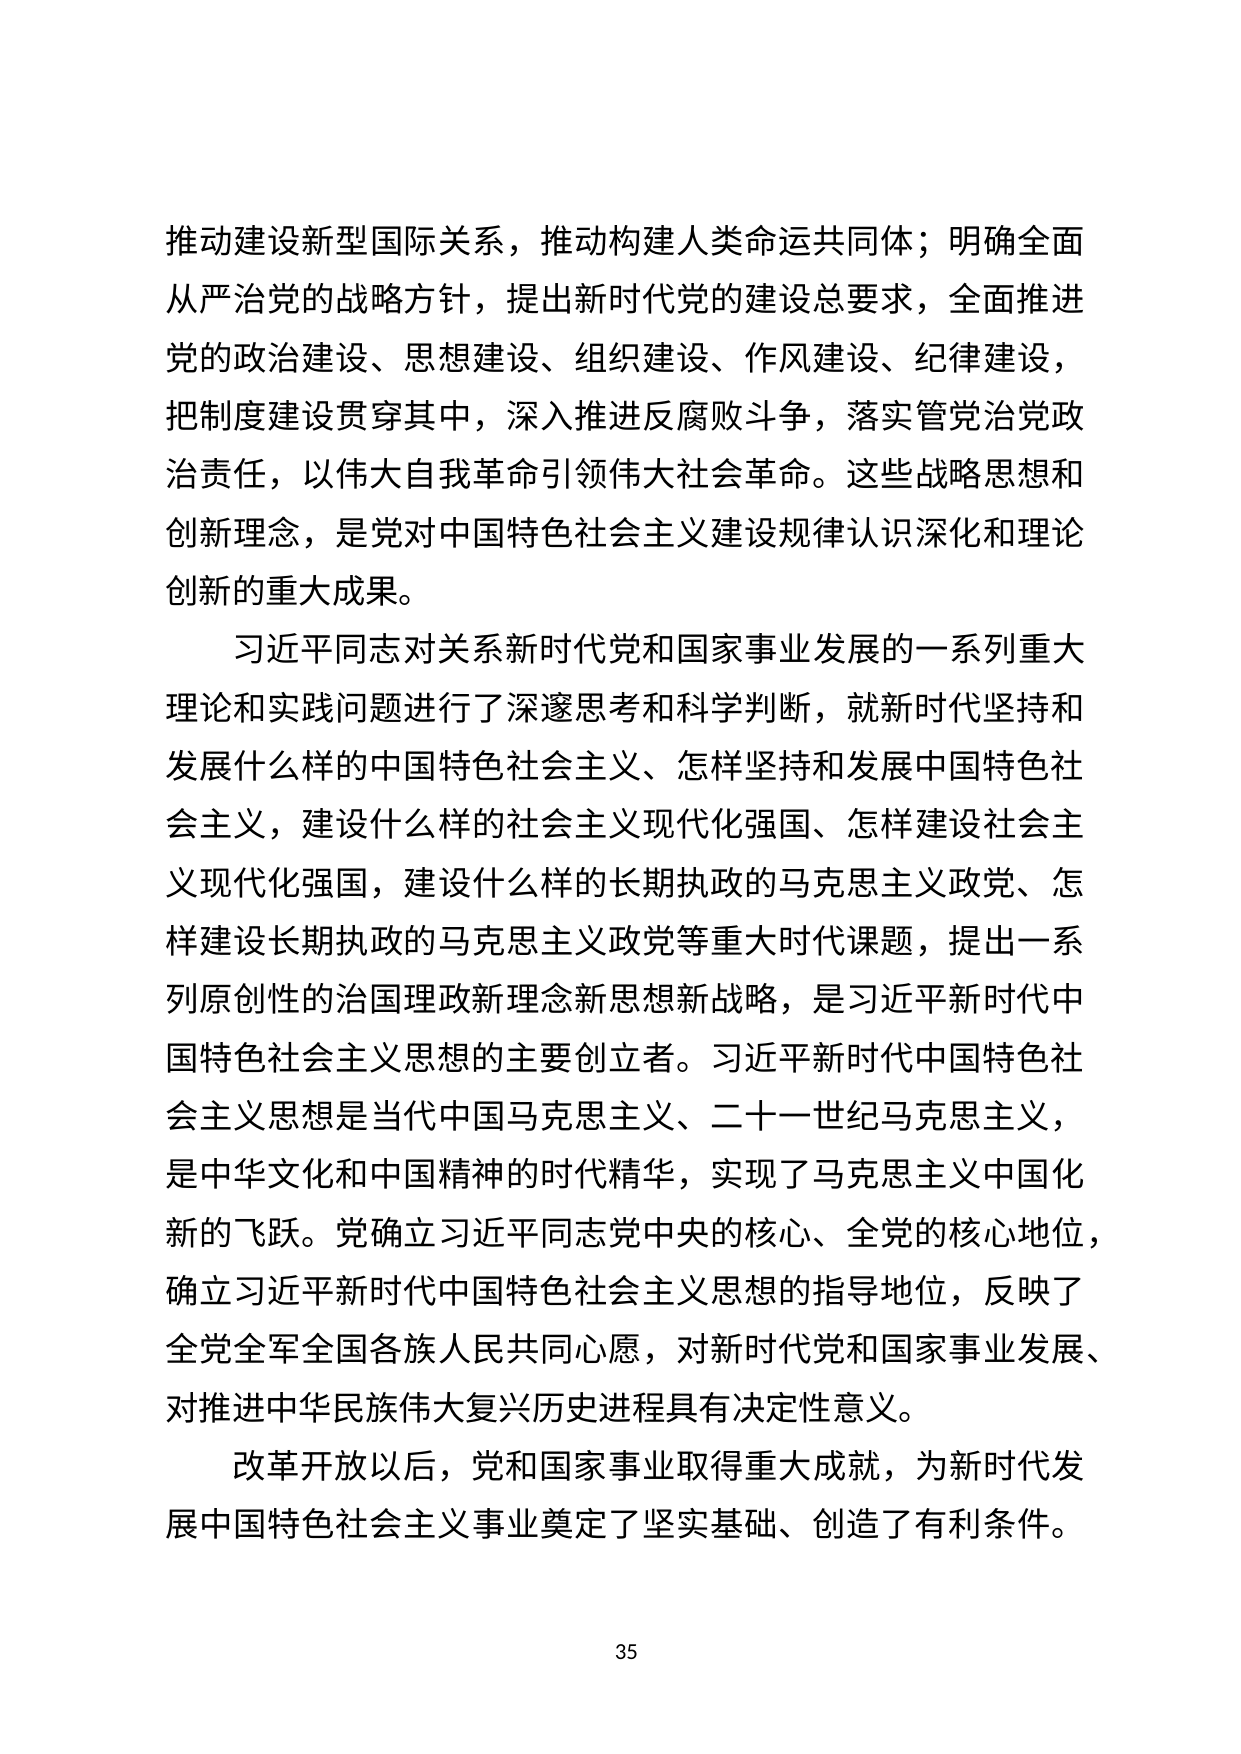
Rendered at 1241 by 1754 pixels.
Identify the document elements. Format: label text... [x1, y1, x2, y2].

text 习近平同志对关系新时代党和国家事业发展的一系列重大理论和实践问题进行了深邃思考和科学判断，就新时代坚持和发展什么样的中国特色社会主义、怎样坚持和发展中国特色社会主义，建设什么样的社会主义现代化强国、怎样建设社会主义现代化强国，建设什么样的长期执政的马克思主义政党、怎样建设长期执政的马克思主义政党等重大时代课题，提出一系列原创性的治国理政新理念新思想新战略，是习近平新时代中国特色社会主义思想的主要创立者。习近平新时代中国特色社会主义思想是当代中国马克思主义、二十一世纪马克思主义，是中华文化和中国精神的时代精华，实现了马克思主义中国化新的飞跃。党确立习近平同志党中央的核心、全党的核心地位，确立习近平新时代中国特色社会主义思想的指导地位，反映了全党全军全国各族人民共同心愿，对新时代党和国家事业发展、对推进中华民族伟大复兴历史进程具有决定性意义。 [165, 615, 1087, 1432]
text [165, 1432, 1087, 1548]
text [165, 207, 1087, 615]
